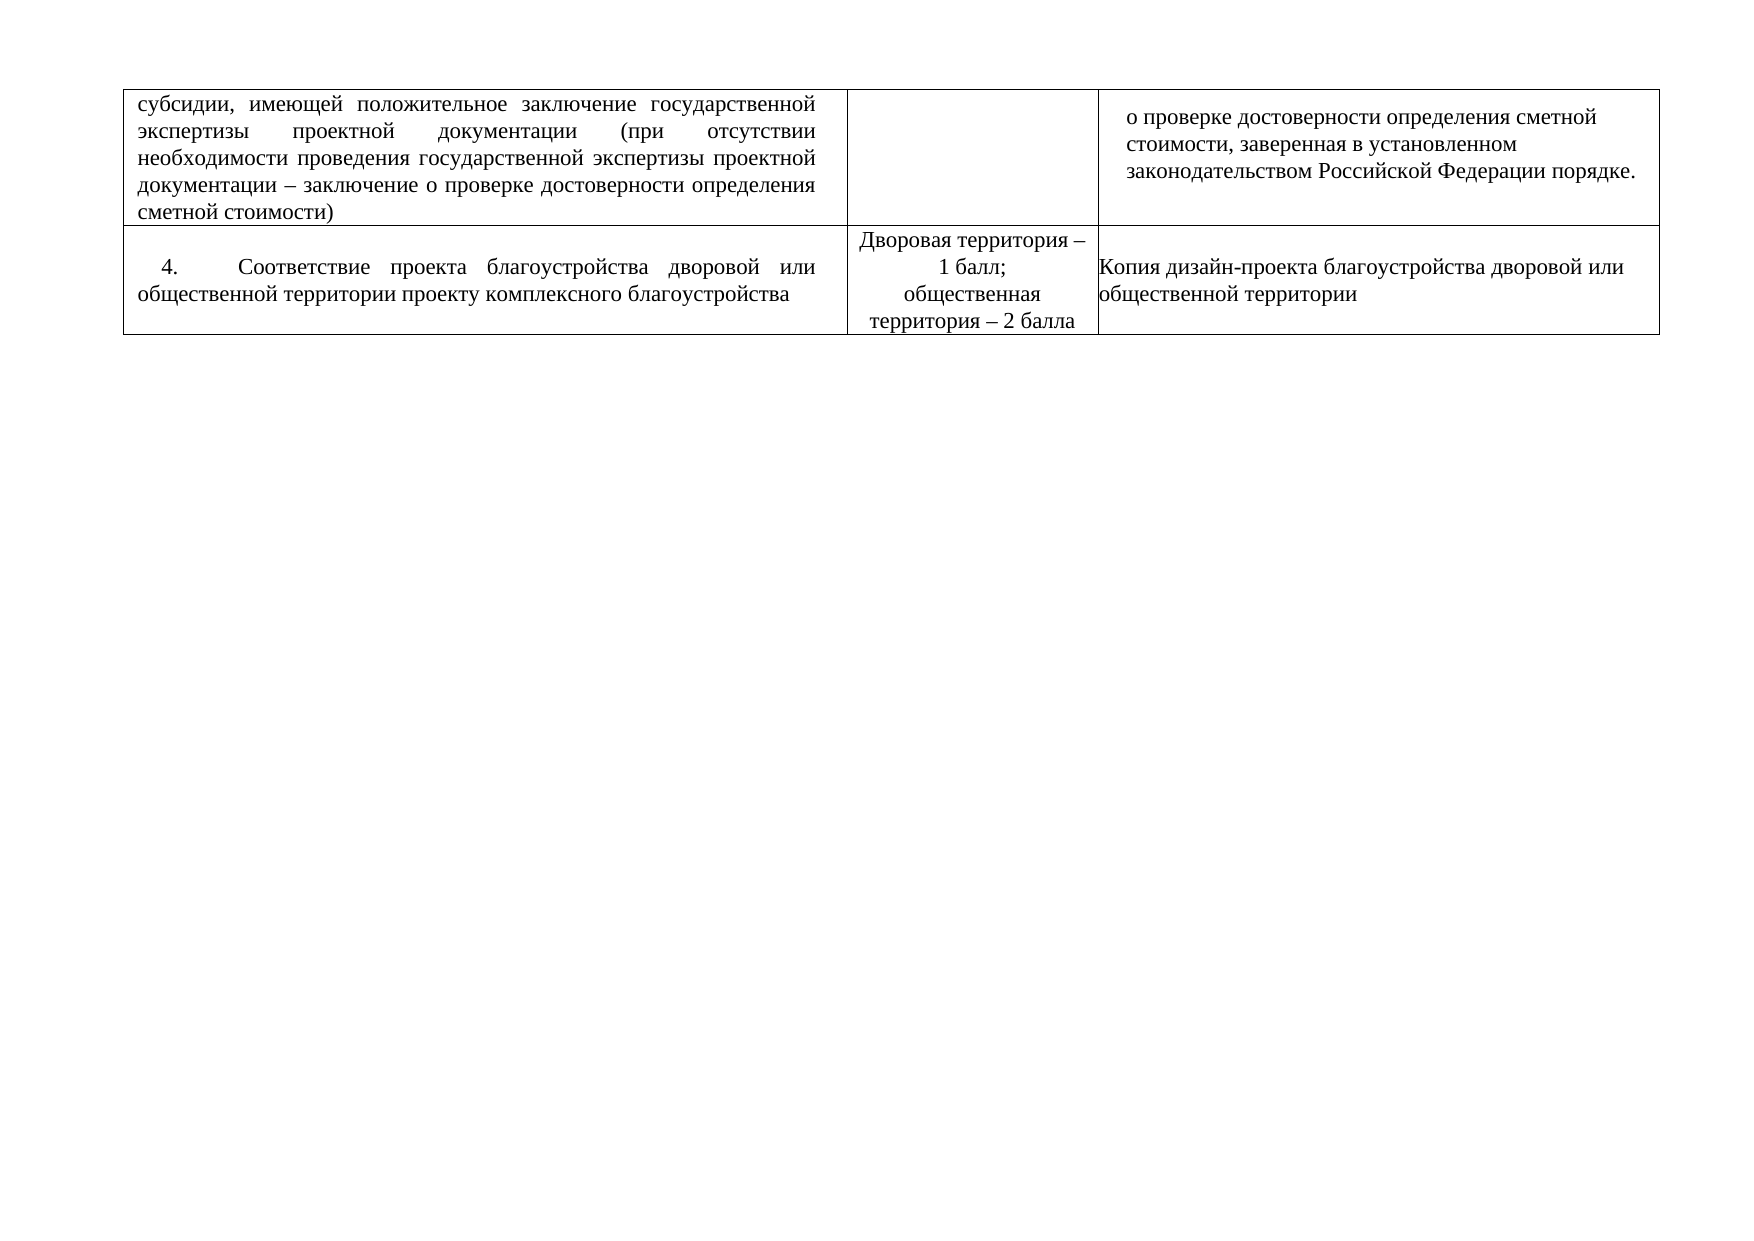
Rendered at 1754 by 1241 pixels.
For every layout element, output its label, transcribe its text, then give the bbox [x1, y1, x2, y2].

table_cell Копия дизайн-проекта благоустройства дворовой или общественной территории [1099, 226, 1659, 333]
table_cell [124, 90, 847, 224]
table_cell 4. Соответствие проекта благоустройства дворовой или общественной территории проекту комплексного благоустройства [124, 226, 847, 333]
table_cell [1099, 90, 1659, 224]
table_cell Дворовая территория – 1 балл; общественная территория – 2 балла [848, 226, 1098, 333]
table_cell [848, 90, 1098, 224]
